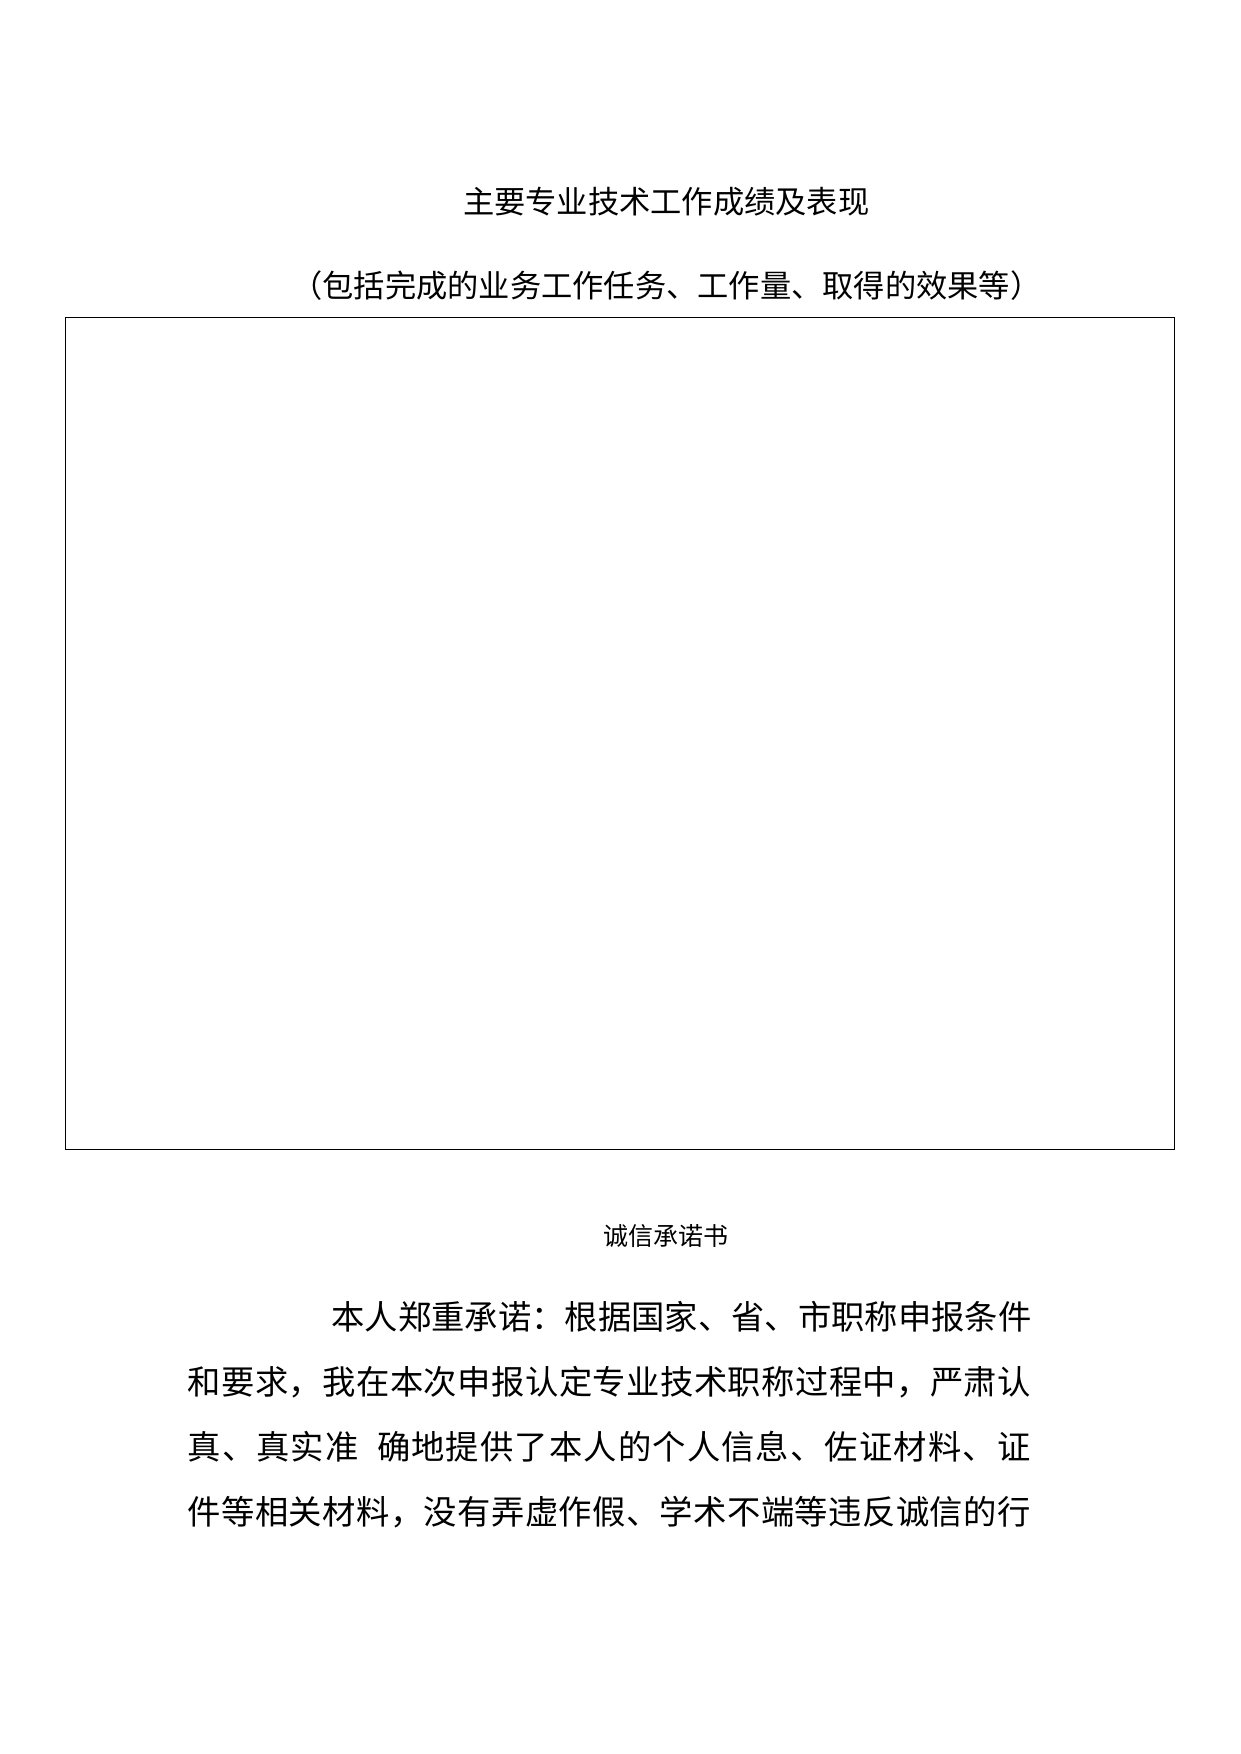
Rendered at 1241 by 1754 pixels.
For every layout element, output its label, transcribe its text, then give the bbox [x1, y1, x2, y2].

text 诚信承诺书 [187, 1202, 1053, 1267]
table_header [66, 318, 1174, 1149]
text 主要专业技术工作成绩及表现 [187, 168, 1053, 233]
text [187, 1282, 1031, 1542]
text （包括完成的业务工作任务、工作量、取得的效果等） [187, 252, 1053, 317]
